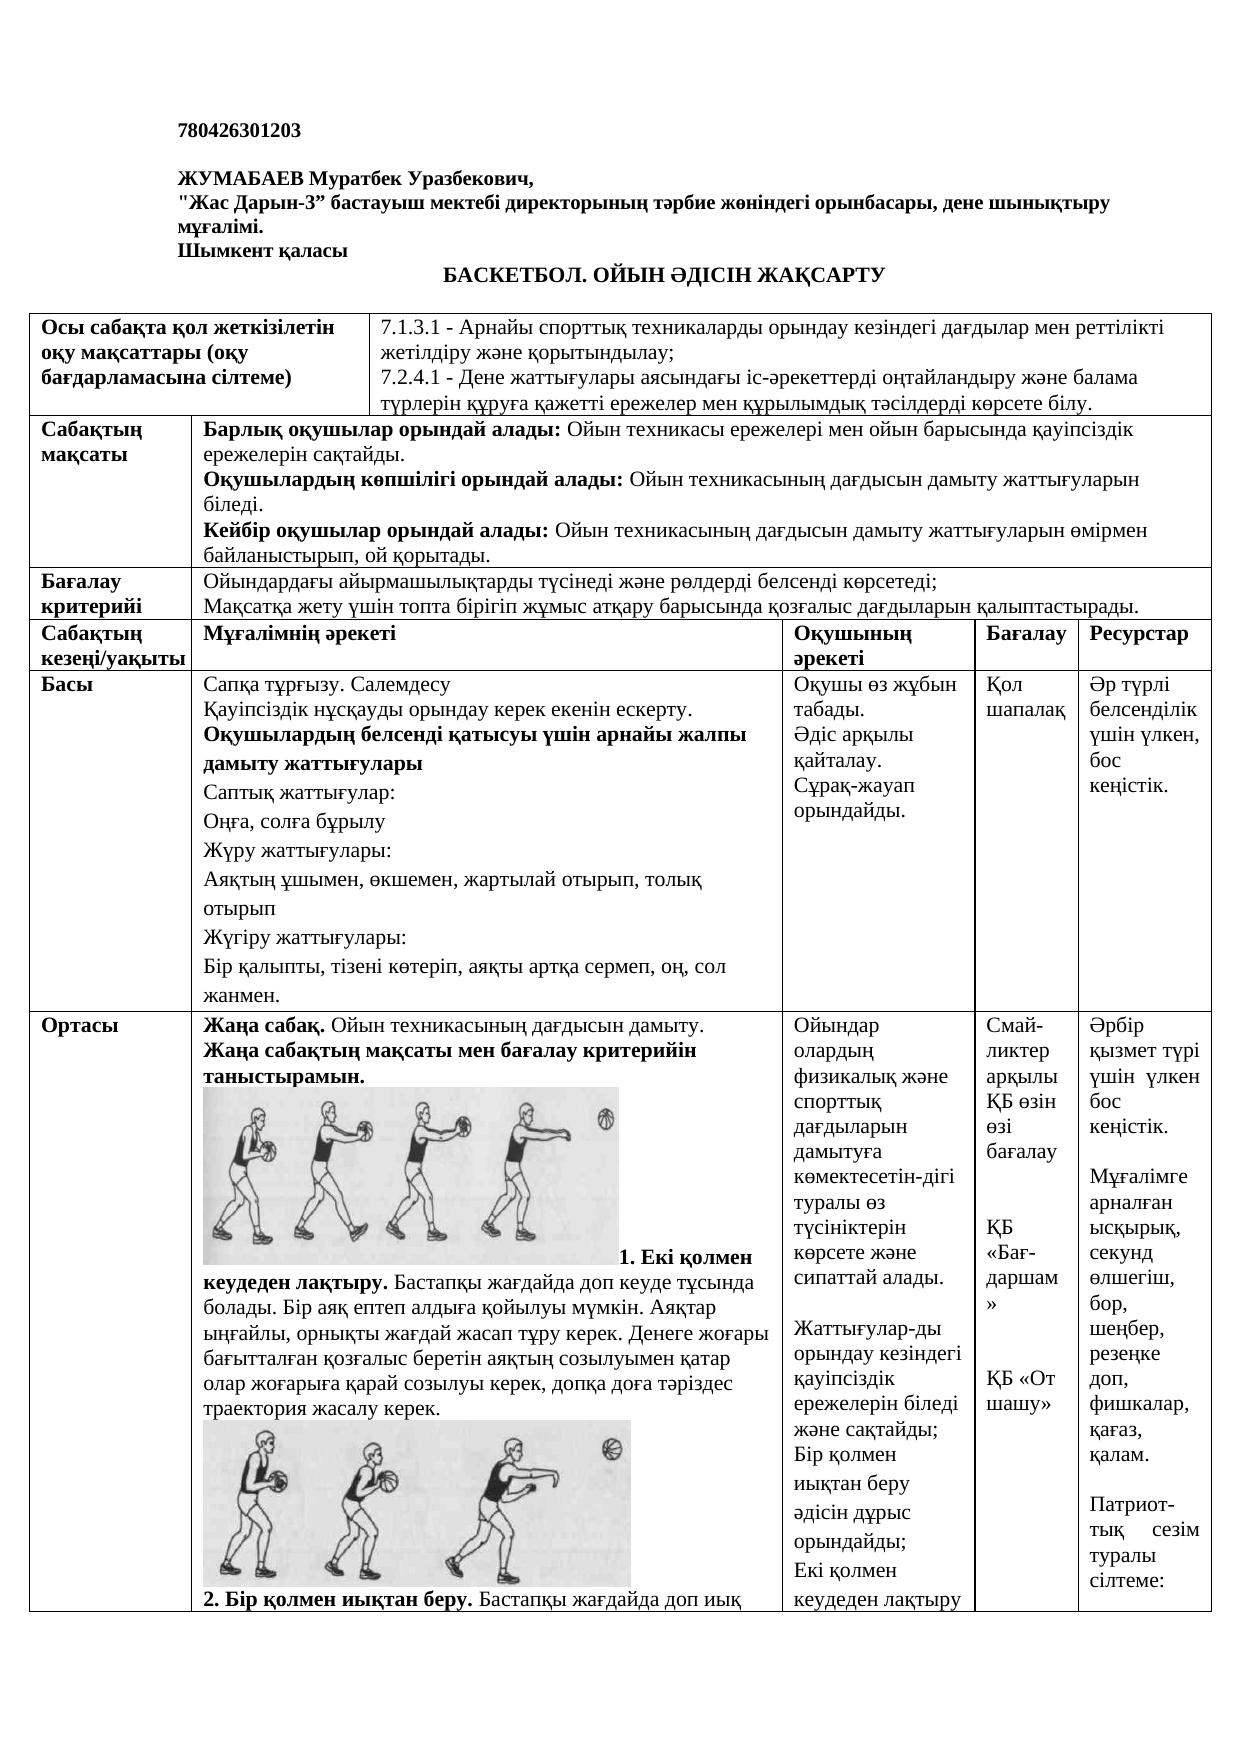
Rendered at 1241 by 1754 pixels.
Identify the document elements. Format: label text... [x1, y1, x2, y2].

table_cell Ортасы [30, 1012, 191, 1611]
picture [203, 1087, 619, 1265]
picture [203, 1420, 631, 1587]
text БАСКЕТБОЛ. ОЙЫН ӘДІСІН ЖАҚСАРТУ [177, 262, 1152, 288]
table_cell Сапқа тұрғызу. Салемдесу Қауіпсіздік нұсқауды орындау керек екенін ескерту. Оқушылардың белсенді қатысуы үшін арнайы жалпы дамыту жаттығулары Саптық жаттығулар: Оңға, солға бұрылу Жүру жаттығулары: Аяқтың ұшымен, өкшемен, жартылай отырып, толық отырып Жүгіру жаттығулары: Бір қалыпты, тізені көтеріп, аяқты артқа сермеп, оң, сол жанмен. [192, 671, 782, 1011]
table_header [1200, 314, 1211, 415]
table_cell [192, 1012, 782, 1611]
table_cell Оқушының әрекеті [783, 620, 974, 670]
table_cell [976, 1012, 1078, 1611]
table_cell Оқушы өз жұбын табады. Әдіс арқылы қайталау. Сұрақ-жауап орындайды. [783, 671, 974, 1011]
table_cell Барлық оқушылар орындай алады: Ойын техникасы ережелері мен ойын барысында қауіпсіздік ережелерін сақтайды. Оқушылардың көпшілігі орындай алады: Ойын техникасының дағдысын дамыту жаттығуларын біледі. Кейбір оқушылар орындай алады: Ойын техникасының дағдысын дамыту жаттығуларын өмірмен байланыстырып, ой қорытады. [192, 416, 1211, 567]
text ЖУМАБАЕВ Муратбек Уразбекович, [177, 166, 1152, 190]
text 780426301203 [177, 118, 1152, 142]
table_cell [783, 1012, 974, 1611]
table_cell Сабақтың мақсаты [30, 416, 191, 567]
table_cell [1079, 1012, 1211, 1611]
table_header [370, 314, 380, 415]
table_cell Сабақтың кезеңі/уақыты [30, 620, 191, 670]
table_cell Әр түрлі белсенділік үшін үлкен, бос кеңістік. [1079, 671, 1211, 1011]
table_cell Қол шапалақ [976, 671, 1078, 1011]
text Шымкент қаласы [177, 238, 1152, 262]
table_cell Бағалау [976, 620, 1078, 670]
text "Жас Дарын-3” бастауыш мектебі директорының тәрбие жөніндегі орынбасары, дене шынықтыру мұғалімі. [177, 190, 1152, 238]
table_cell Мұғалімнің әрекеті [192, 620, 782, 670]
table_cell Бағалау критерийі [30, 568, 191, 618]
table_cell Басы [30, 671, 191, 1011]
table_cell Ойындардағы айырмашылықтарды түсінеді және рөлдерді белсенді көрсетеді; Мақсатқа жету үшін топта бірігіп жұмыс атқару барысында қозғалыс дағдыларын қалыптастырады. [192, 568, 1211, 618]
table_header Осы сабақта қол жеткізілетін оқу мақсаттары (оқу бағдарламасына сілтеме) [30, 314, 369, 415]
table_cell Ресурстар [1079, 620, 1211, 670]
